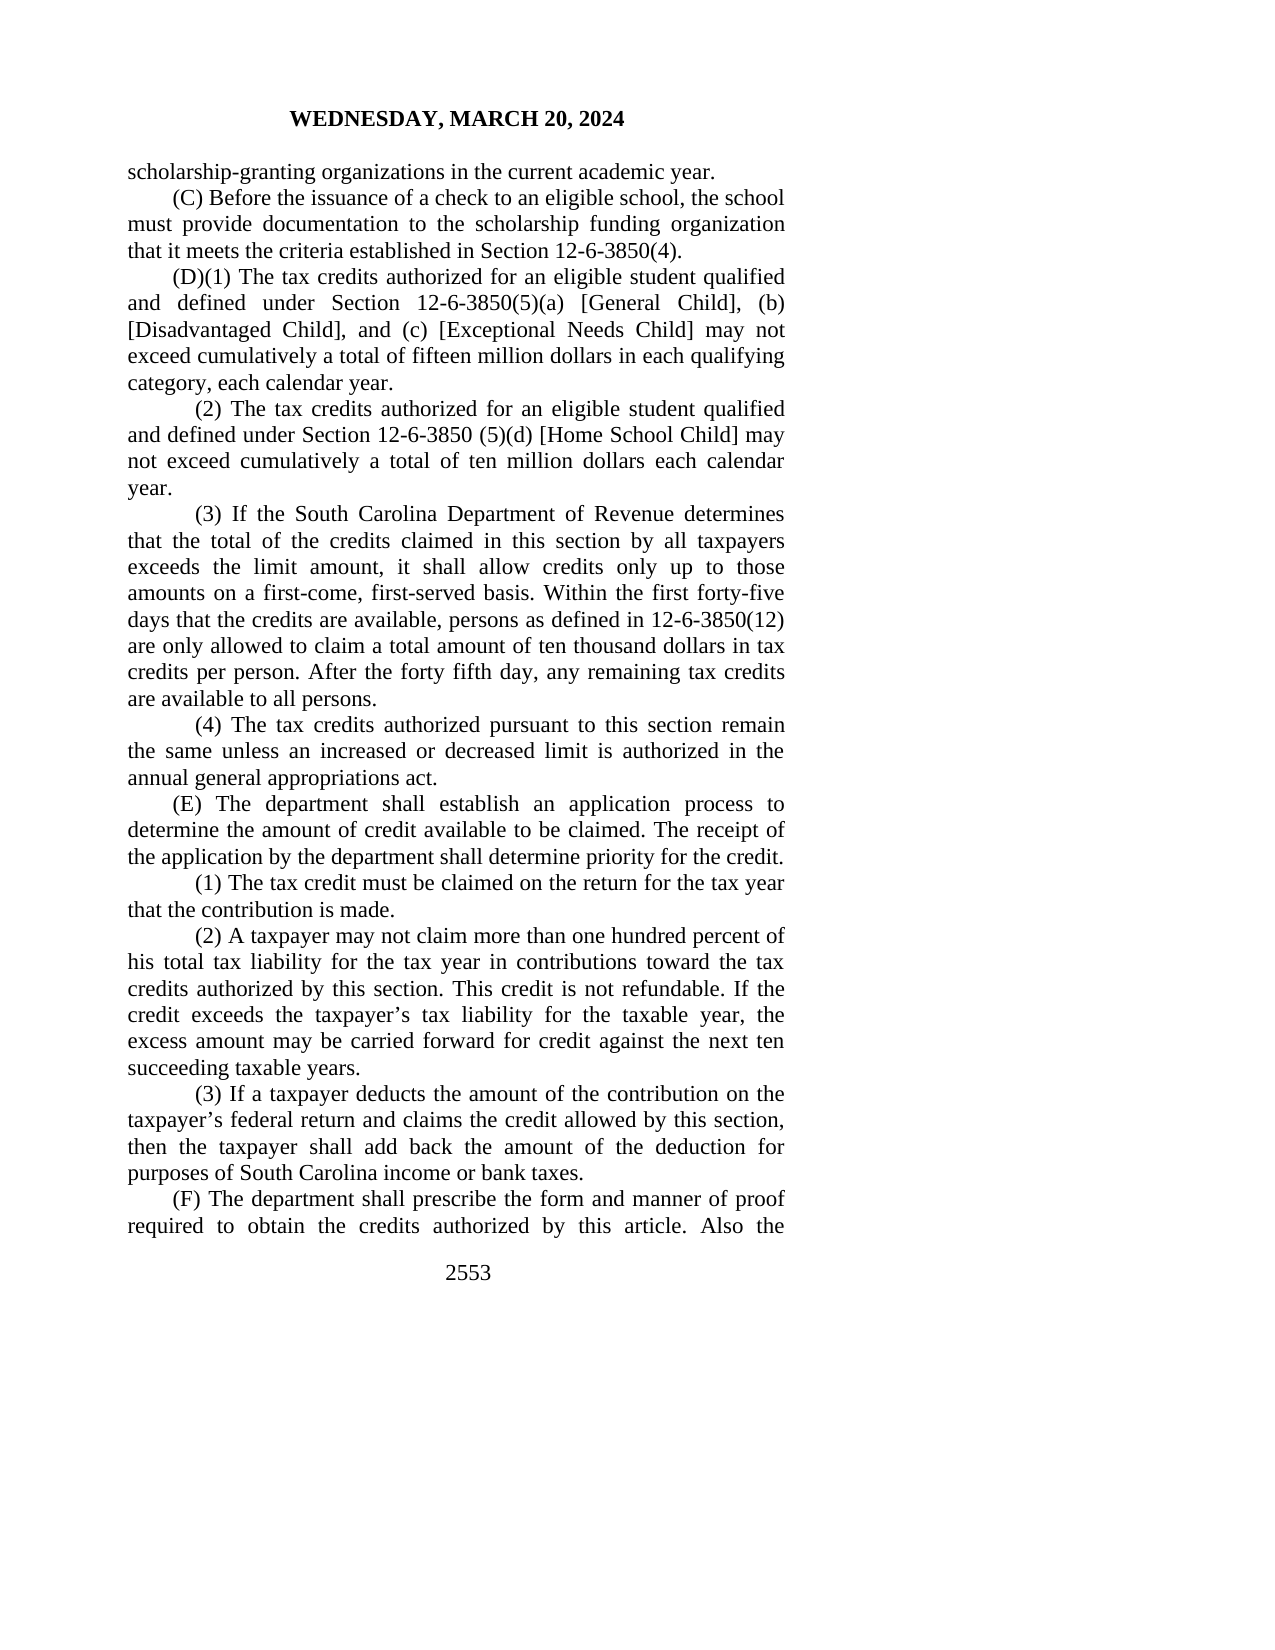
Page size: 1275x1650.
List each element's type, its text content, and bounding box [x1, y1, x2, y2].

text (3) If a taxpayer deducts the amount of the contribution on the taxpayer’s federal return and claims the credit allowed by this section, then the taxpayer shall add back the amount of the deduction for purposes of South Carolina income or bank taxes. [127, 1080, 786, 1186]
text (C) Before the issuance of a check to an eligible school, the school must provide documentation to the scholarship funding organization that it meets the criteria established in Section 12-6-3850(4). [127, 184, 786, 263]
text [127, 1186, 786, 1238]
text (E) The department shall establish an application process to determine the amount of credit available to be claimed. The receipt of the application by the department shall determine priority for the credit. [127, 790, 786, 869]
text (2) The tax credits authorized for an eligible student qualified and defined under Section 12-6-3850 (5)(d) [Home School Child] may not exceed cumulatively a total of ten million dollars each calendar year. [127, 395, 786, 500]
text (2) A taxpayer may not claim more than one hundred percent of his total tax liability for the tax year in contributions toward the tax credits authorized by this section. This credit is not refundable. If the credit exceeds the taxpayer’s tax liability for the taxable year, the excess amount may be carried forward for credit against the next ten succeeding taxable years. [127, 922, 786, 1080]
text (1) The tax credit must be claimed on the return for the tax year that the contribution is made. [127, 869, 786, 922]
text (3) If the South Carolina Department of Revenue determines that the total of the credits claimed in this section by all taxpayers exceeds the limit amount, it shall allow credits only up to those amounts on a first-come, first-served basis. Within the first forty-five days that the credits are available, persons as defined in 12-6-3850(12) are only allowed to claim a total amount of ten thousand dollars in tax credits per person. After the forty fifth day, any remaining tax credits are available to all persons. [127, 500, 786, 711]
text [127, 158, 786, 184]
text (4) The tax credits authorized pursuant to this section remain the same unless an increased or decreased limit is authorized in the annual general appropriations act. [127, 711, 786, 790]
text (D)(1) The tax credits authorized for an eligible student qualified and defined under Section 12-6-3850(5)(a) [General Child], (b) [Disadvantaged Child], and (c) [Exceptional Needs Child] may not exceed cumulatively a total of fifteen million dollars in each qualifying category, each calendar year. [127, 263, 786, 395]
